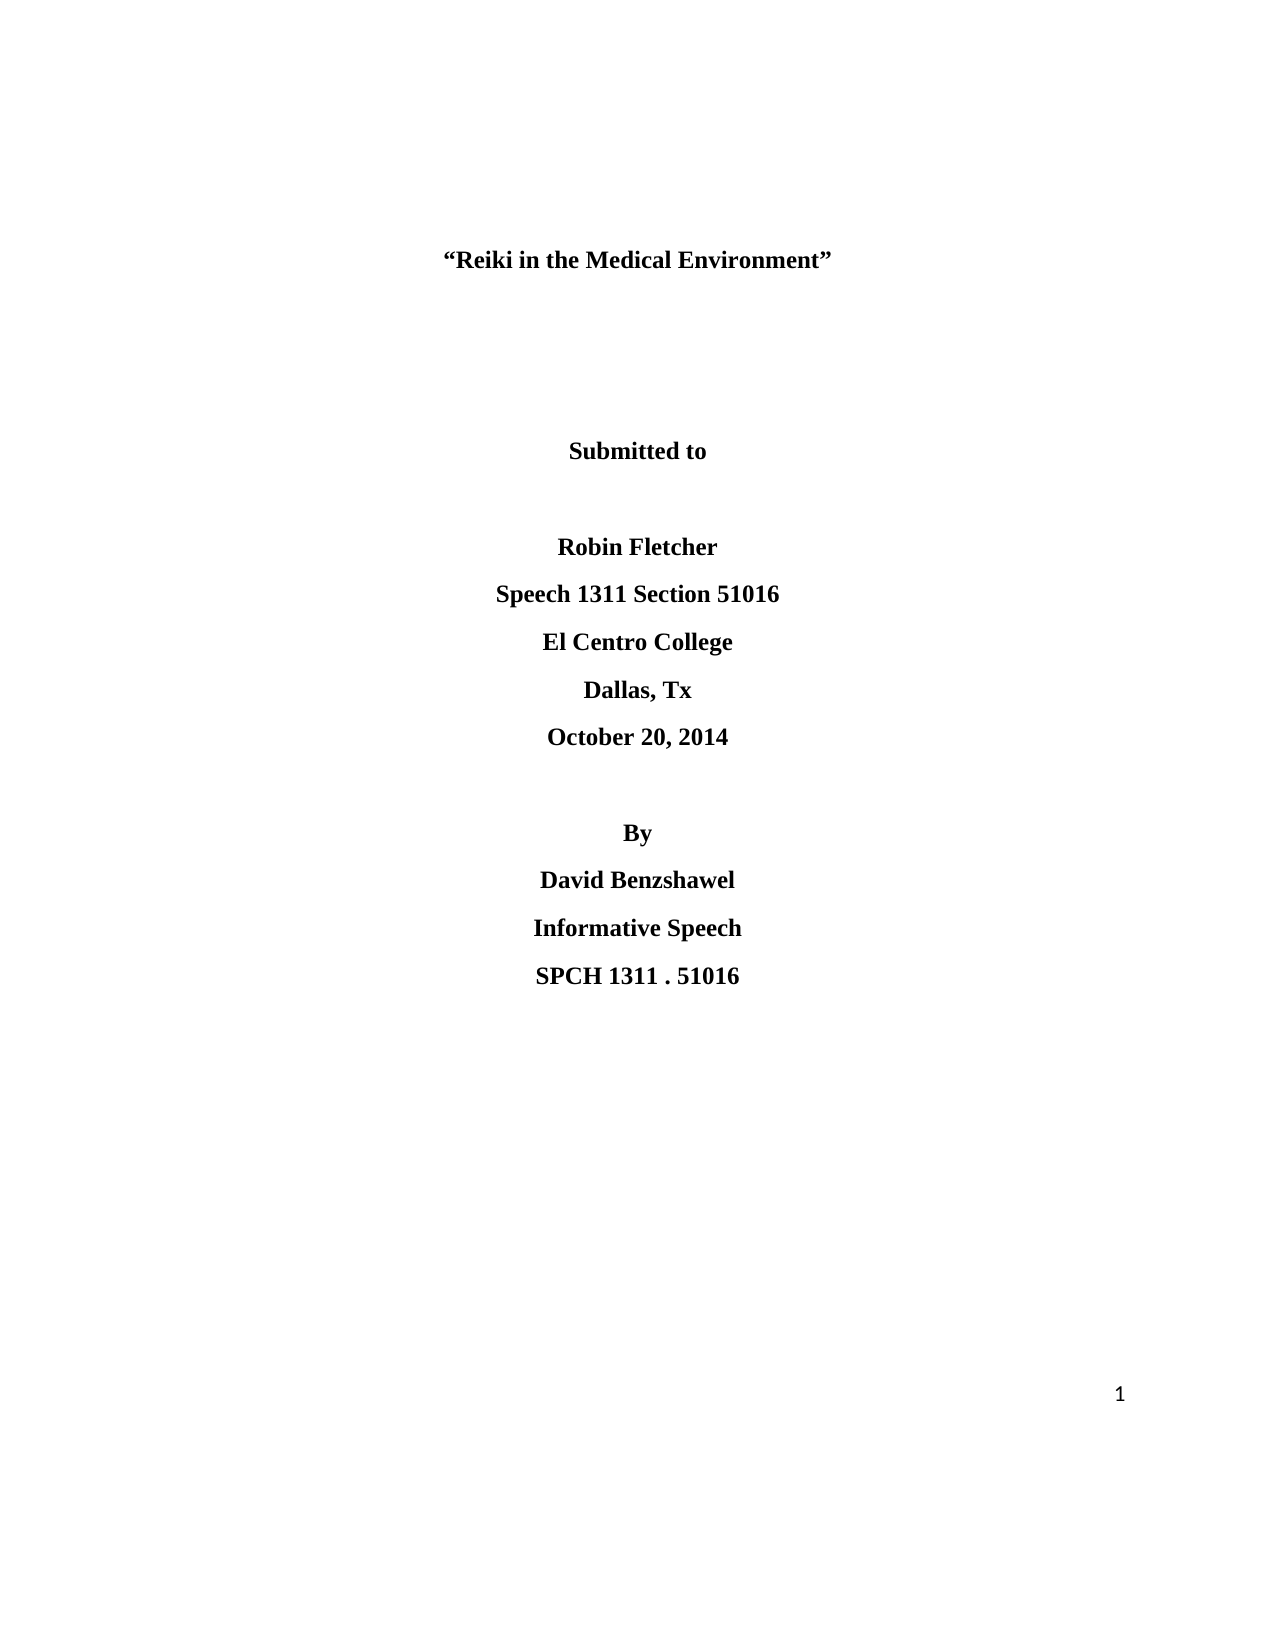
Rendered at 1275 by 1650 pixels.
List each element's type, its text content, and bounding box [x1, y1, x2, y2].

text Informative Speech [150, 913, 1125, 942]
text “Reiki in the Medical Environment” [150, 245, 1125, 274]
text Dallas, Tx [150, 675, 1125, 703]
text David Benzshawel [150, 866, 1125, 894]
text Submitted to [150, 436, 1125, 465]
text Robin Fletcher [150, 532, 1125, 560]
text SPCH 1311 . 51016 [150, 961, 1125, 990]
text October 20, 2014 [150, 722, 1125, 751]
text El Centro College [150, 627, 1125, 656]
text By [150, 818, 1125, 847]
text Speech 1311 Section 51016 [150, 579, 1125, 608]
